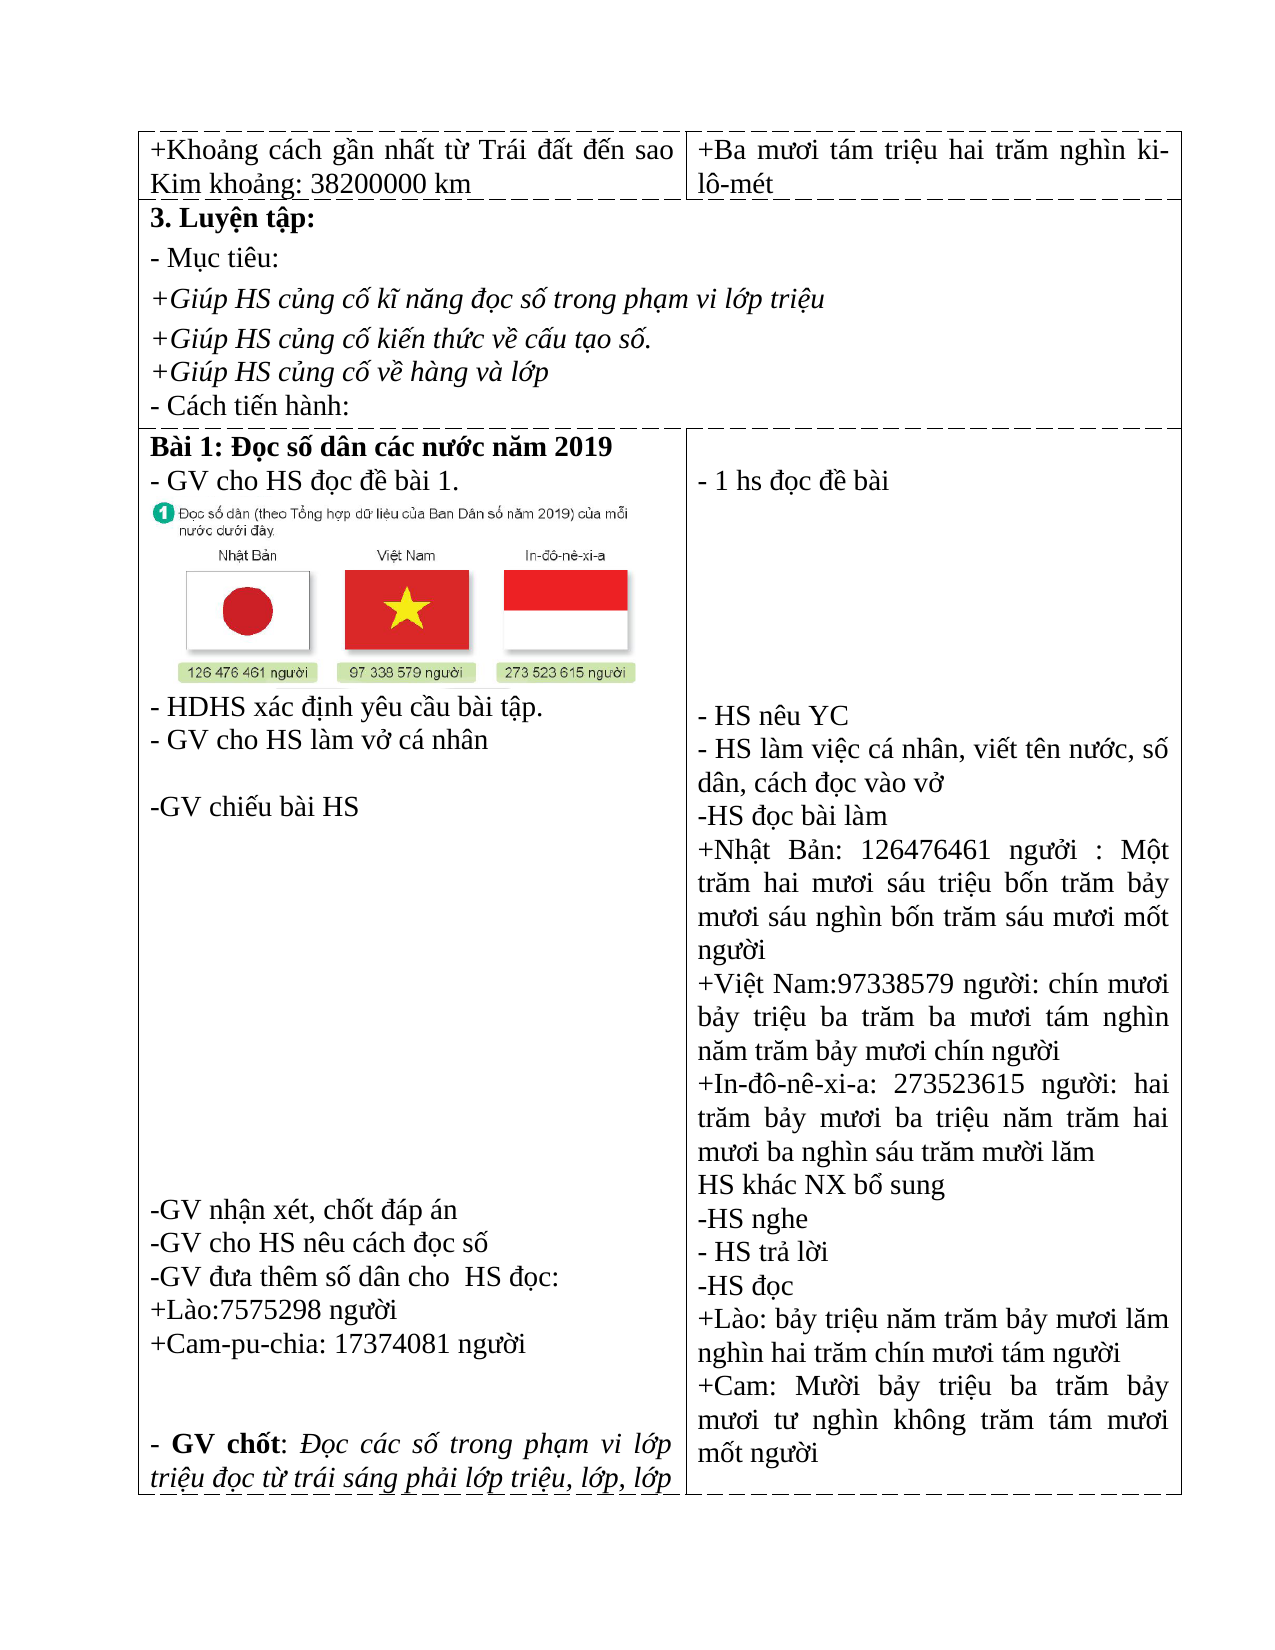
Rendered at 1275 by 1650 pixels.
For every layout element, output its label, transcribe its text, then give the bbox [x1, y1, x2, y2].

table_cell 3. Luyện tập: - Mục tiêu: +Giúp HS củng cố kĩ năng đọc số trong phạm vi lớp triệu +Giúp HS củng cố kiến thức về cấu tạo số. +Giúp HS củng cố về hàng và lớp - Cách tiến hành: [139, 199, 1181, 428]
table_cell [687, 131, 1181, 199]
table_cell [139, 131, 686, 199]
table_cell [139, 428, 686, 1494]
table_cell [687, 428, 1181, 1494]
picture [149, 496, 648, 689]
